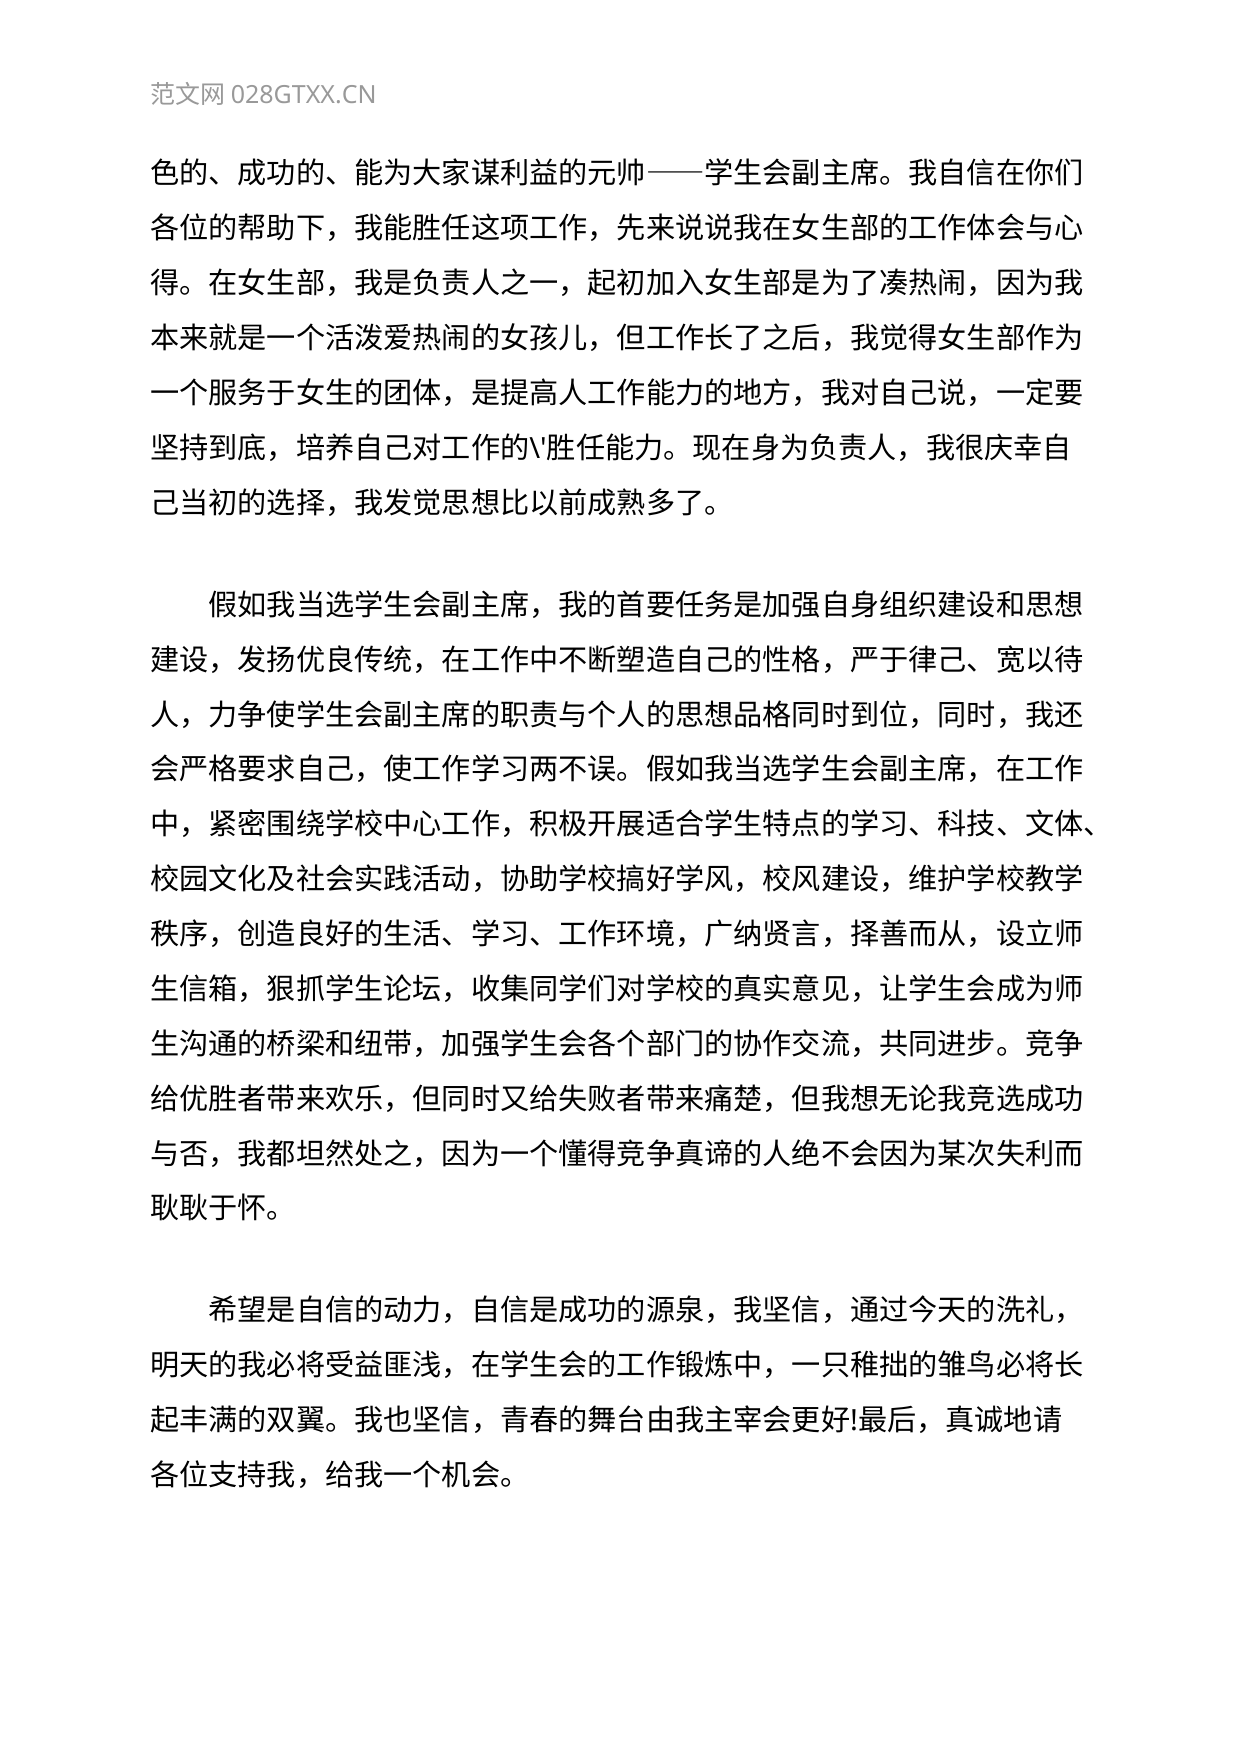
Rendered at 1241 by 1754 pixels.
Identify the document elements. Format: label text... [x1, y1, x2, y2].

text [150, 150, 1090, 522]
text 希望是自信的动力，自信是成功的源泉，我坚信，通过今天的洗礼，明天的我必将受益匪浅，在学生会的工作锻炼中，一只稚拙的雏鸟必将长起丰满的双翼。我也坚信，青春的舞台由我主宰会更好!最后，真诚地请各位支持我，给我一个机会。 [150, 1287, 1090, 1494]
text 假如我当选学生会副主席，我的首要任务是加强自身组织建设和思想建设，发扬优良传统，在工作中不断塑造自己的性格，严于律己、宽以待人，力争使学生会副主席的职责与个人的思想品格同时到位，同时，我还会严格要求自己，使工作学习两不误。假如我当选学生会副主席，在工作中，紧密围绕学校中心工作，积极开展适合学生特点的学习、科技、文体、校园文化及社会实践活动，协助学校搞好学风，校风建设，维护学校教学秩序，创造良好的生活、学习、工作环境，广纳贤言，择善而从，设立师生信箱，狠抓学生论坛，收集同学们对学校的真实意见，让学生会成为师生沟通的桥梁和纽带，加强学生会各个部门的协作交流，共同进步。竞争给优胜者带来欢乐，但同时又给失败者带来痛楚，但我想无论我竞选成功与否，我都坦然处之，因为一个懂得竞争真谛的人绝不会因为某次失利而耿耿于怀。 [150, 581, 1090, 1227]
